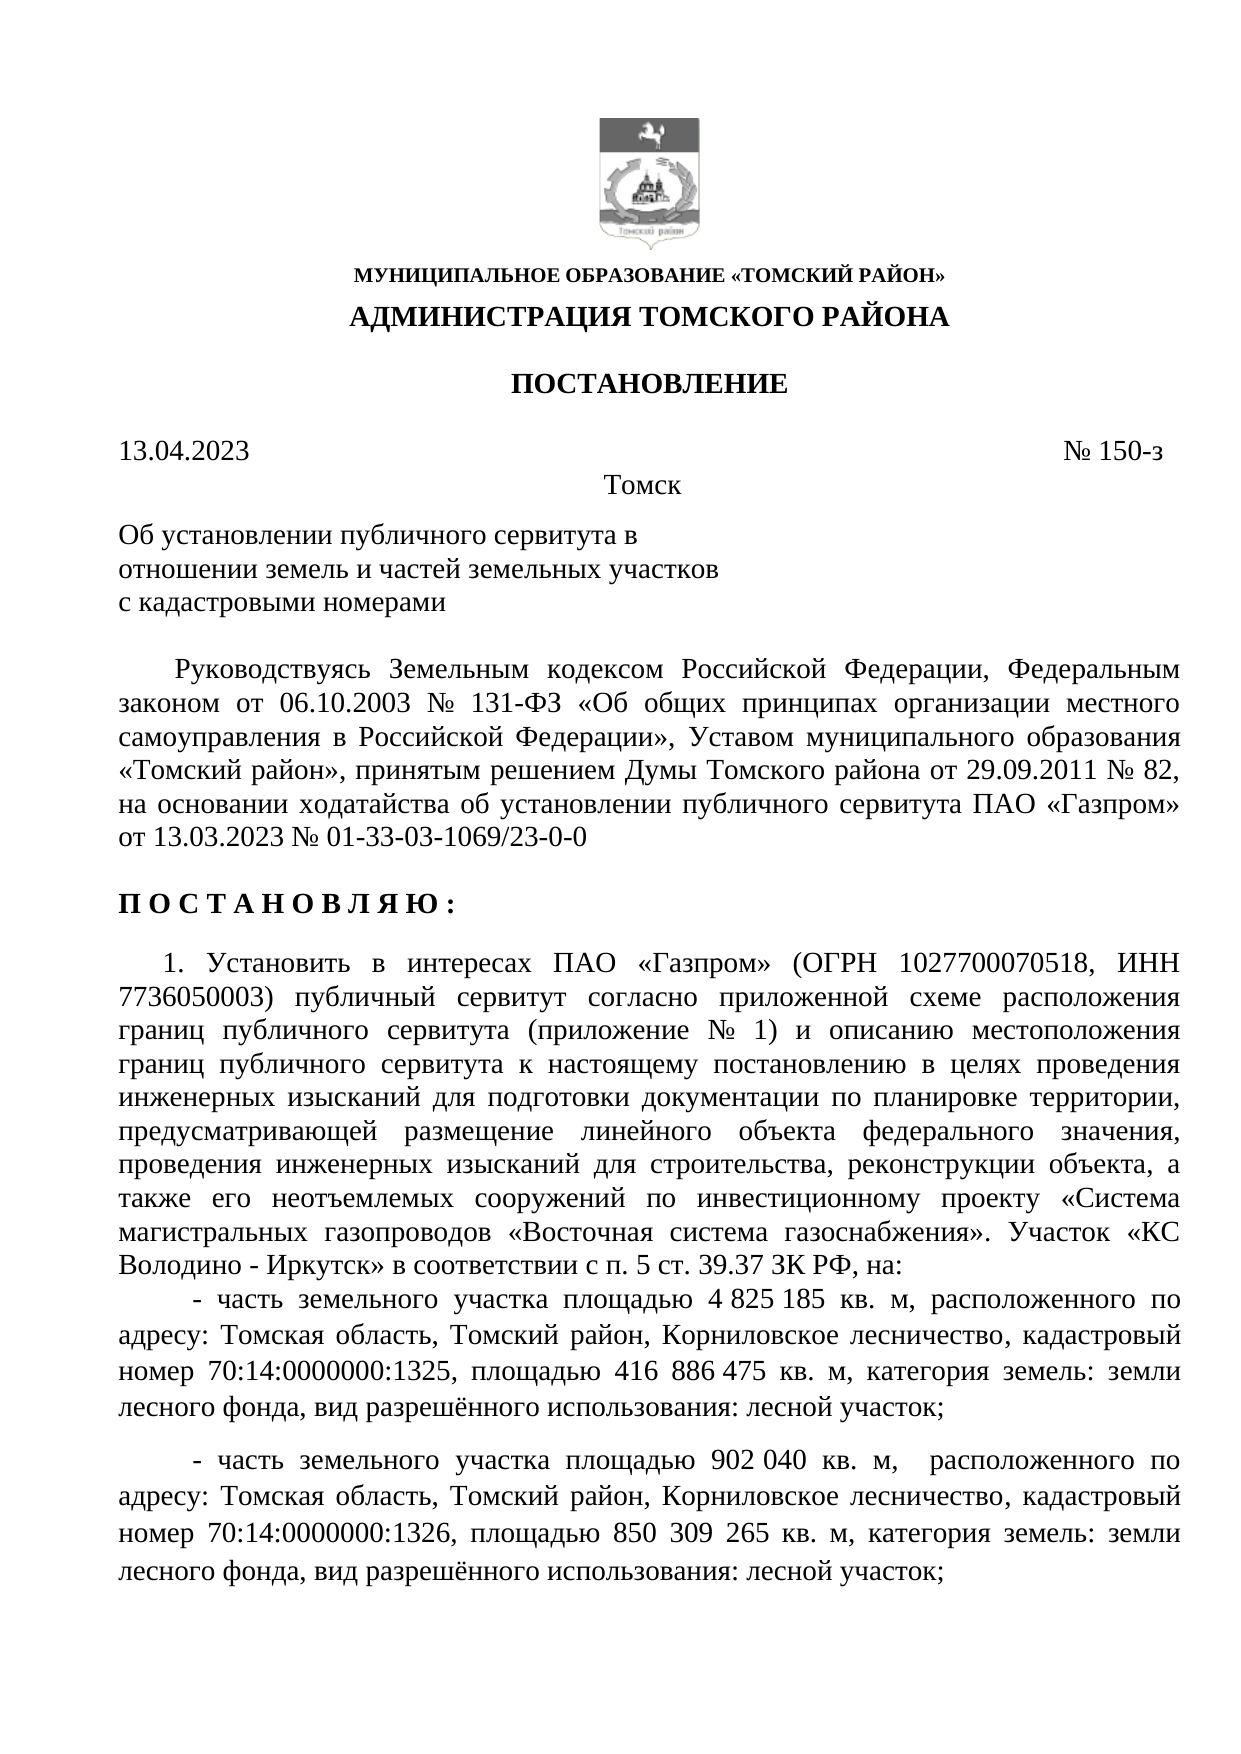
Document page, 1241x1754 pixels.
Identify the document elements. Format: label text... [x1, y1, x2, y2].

text Томск [118, 467, 1167, 501]
text МУНИЦИПАЛЬНОЕ ОБРАЗОВАНИЕ «ТОМСКИЙ РАЙОН» [118, 263, 1181, 287]
text ПОСТАНОВЛЕНИЕ [118, 366, 1181, 400]
text АДМИНИСТРАЦИЯ ТОМСКОГО РАЙОНА [118, 299, 1181, 333]
text Руководствуясь Земельным кодексом Российской Федерации, Федеральным законом от 06.10.2003 № 131-ФЗ «Об общих принципах организации местного самоуправления в Российской Федерации», Уставом муниципального образования «Томский район», принятым решением Думы Томского района от 29.09.2011 № 82, на основании ходатайства об установлении публичного сервитута ПАО «Газпром» от 13.03.2023 № 01-33-03-1069/23-0-0 [118, 652, 1181, 853]
text 1. Установить в интересах ПАО «Газпром» (ОГРН 1027700070518, ИНН 7736050003) публичный сервитут согласно приложенной схеме расположения границ публичного сервитута (приложение № 1) и описанию местоположения границ публичного сервитута к настоящему постановлению в целях проведения инженерных изысканий для подготовки документации по планировке территории, предусматривающей размещение линейного объекта федерального значения, проведения инженерных изысканий для строительства, реконструкции объекта, а также его неотъемлемых сооружений по инвестиционному проекту «Система магистральных газопроводов «Восточная система газоснабжения». Участок «КС Володино - Иркутск» в соответствии с п. 5 ст. 39.37 ЗК РФ, на: [118, 945, 1181, 1281]
text 13.04.2023 № 150-з [118, 433, 1181, 467]
title с кадастровыми номерами [118, 584, 1181, 618]
title Об установлении публичного сервитута в [118, 517, 1181, 551]
title отношении земель и частей земельных участков [118, 551, 1181, 584]
text П О С Т А Н О В Л Я Ю : [118, 886, 1181, 920]
text - часть земельного участка площадью 902 040 кв. м, расположенного по адресу: Томская область, Томский район, Корниловское лесничество, кадастровый номер 70:14:0000000:1326, площадью 850 309 265 кв. м, категория земель: земли лесного фонда, вид разрешённого использования: лесной участок; [118, 1442, 1181, 1586]
text - часть земельного участка площадью 4 825 185 кв. м, расположенного по адресу: Томская область, Томский район, Корниловское лесничество, кадастровый номер 70:14:0000000:1325, площадью 416 886 475 кв. м, категория земель: земли лесного фонда, вид разрешённого использования: лесной участок; [118, 1281, 1181, 1423]
